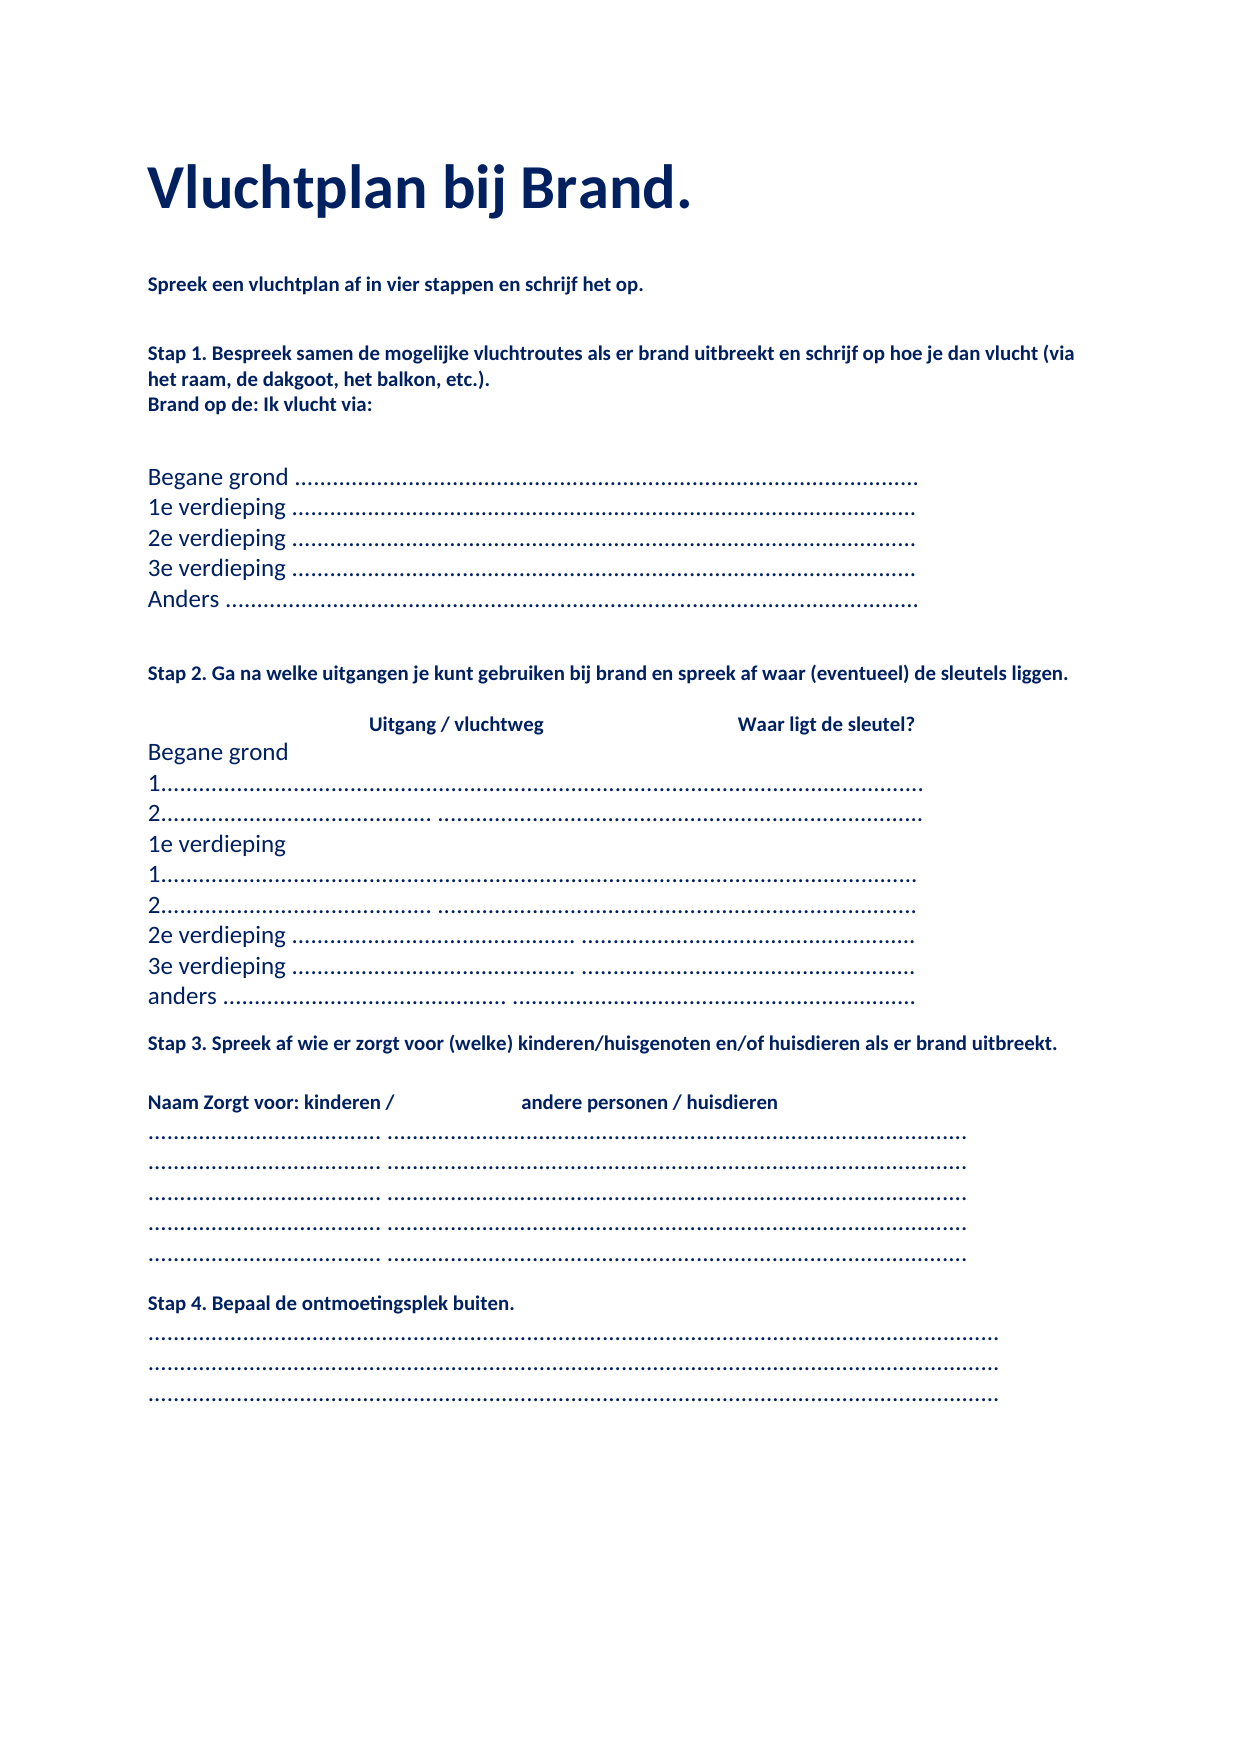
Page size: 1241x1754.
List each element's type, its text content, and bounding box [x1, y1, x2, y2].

text anders ............................................. ................................................................ [148, 981, 1093, 1011]
text ....................................................................................................................................... [148, 1346, 1093, 1377]
text 2........................................... ............................................................................ [148, 889, 1093, 919]
text Stap 1. Bespreek samen de mogelijke vluchtroutes als er brand uitbreekt en schrijf op hoe je dan vlucht (via het raam, de dakgoot, het balkon, etc.). [148, 340, 1093, 391]
text Begane grond ................................................................................................... [148, 461, 1093, 491]
text Spreek een vluchtplan af in vier stappen en schrijf het op. [148, 271, 1093, 296]
text Stap 2. Ga na welke uitgangen je kunt gebruiken bij brand en spreek af waar (eventueel) de sleutels liggen. [148, 660, 1093, 686]
text ....................................................................................................................................... [148, 1377, 1093, 1407]
text ..................................... ............................................................................................ [148, 1237, 1093, 1268]
text ..................................... ............................................................................................ [148, 1207, 1093, 1237]
text Uitgang / vluchtweg Waar ligt de sleutel? [295, 711, 1093, 736]
text Vluchtplan bij Brand. [148, 148, 1093, 224]
text Begane grond [148, 736, 1093, 767]
text 1........................................................................................................................ [148, 858, 1093, 889]
text Stap 3. Spreek af wie er zorgt voor (welke) kinderen/huisgenoten en/of huisdieren als er brand uitbreekt. [148, 1030, 1093, 1056]
text 3e verdieping ................................................................................................... [148, 552, 1093, 583]
text 2e verdieping ............................................. ..................................................... [148, 919, 1093, 950]
text Naam Zorgt voor: kinderen / andere personen / huisdieren [148, 1089, 1093, 1115]
text 1e verdieping ................................................................................................... [148, 491, 1093, 522]
text ....................................................................................................................................... [148, 1316, 1093, 1346]
text 1......................................................................................................................... [148, 767, 1093, 797]
text Stap 4. Bepaal de ontmoetingsplek buiten. [148, 1291, 1093, 1316]
text 1e verdieping [148, 828, 1093, 858]
text Brand op de: Ik vlucht via: [148, 391, 1093, 417]
text 3e verdieping ............................................. ..................................................... [148, 950, 1093, 981]
text ..................................... ............................................................................................ [148, 1146, 1093, 1176]
text 2e verdieping ................................................................................................... [148, 522, 1093, 552]
text ..................................... ............................................................................................ [148, 1176, 1093, 1207]
text 2........................................... ............................................................................. [148, 797, 1093, 828]
text ..................................... ............................................................................................ [148, 1115, 1093, 1146]
text Anders .............................................................................................................. [148, 583, 1093, 613]
